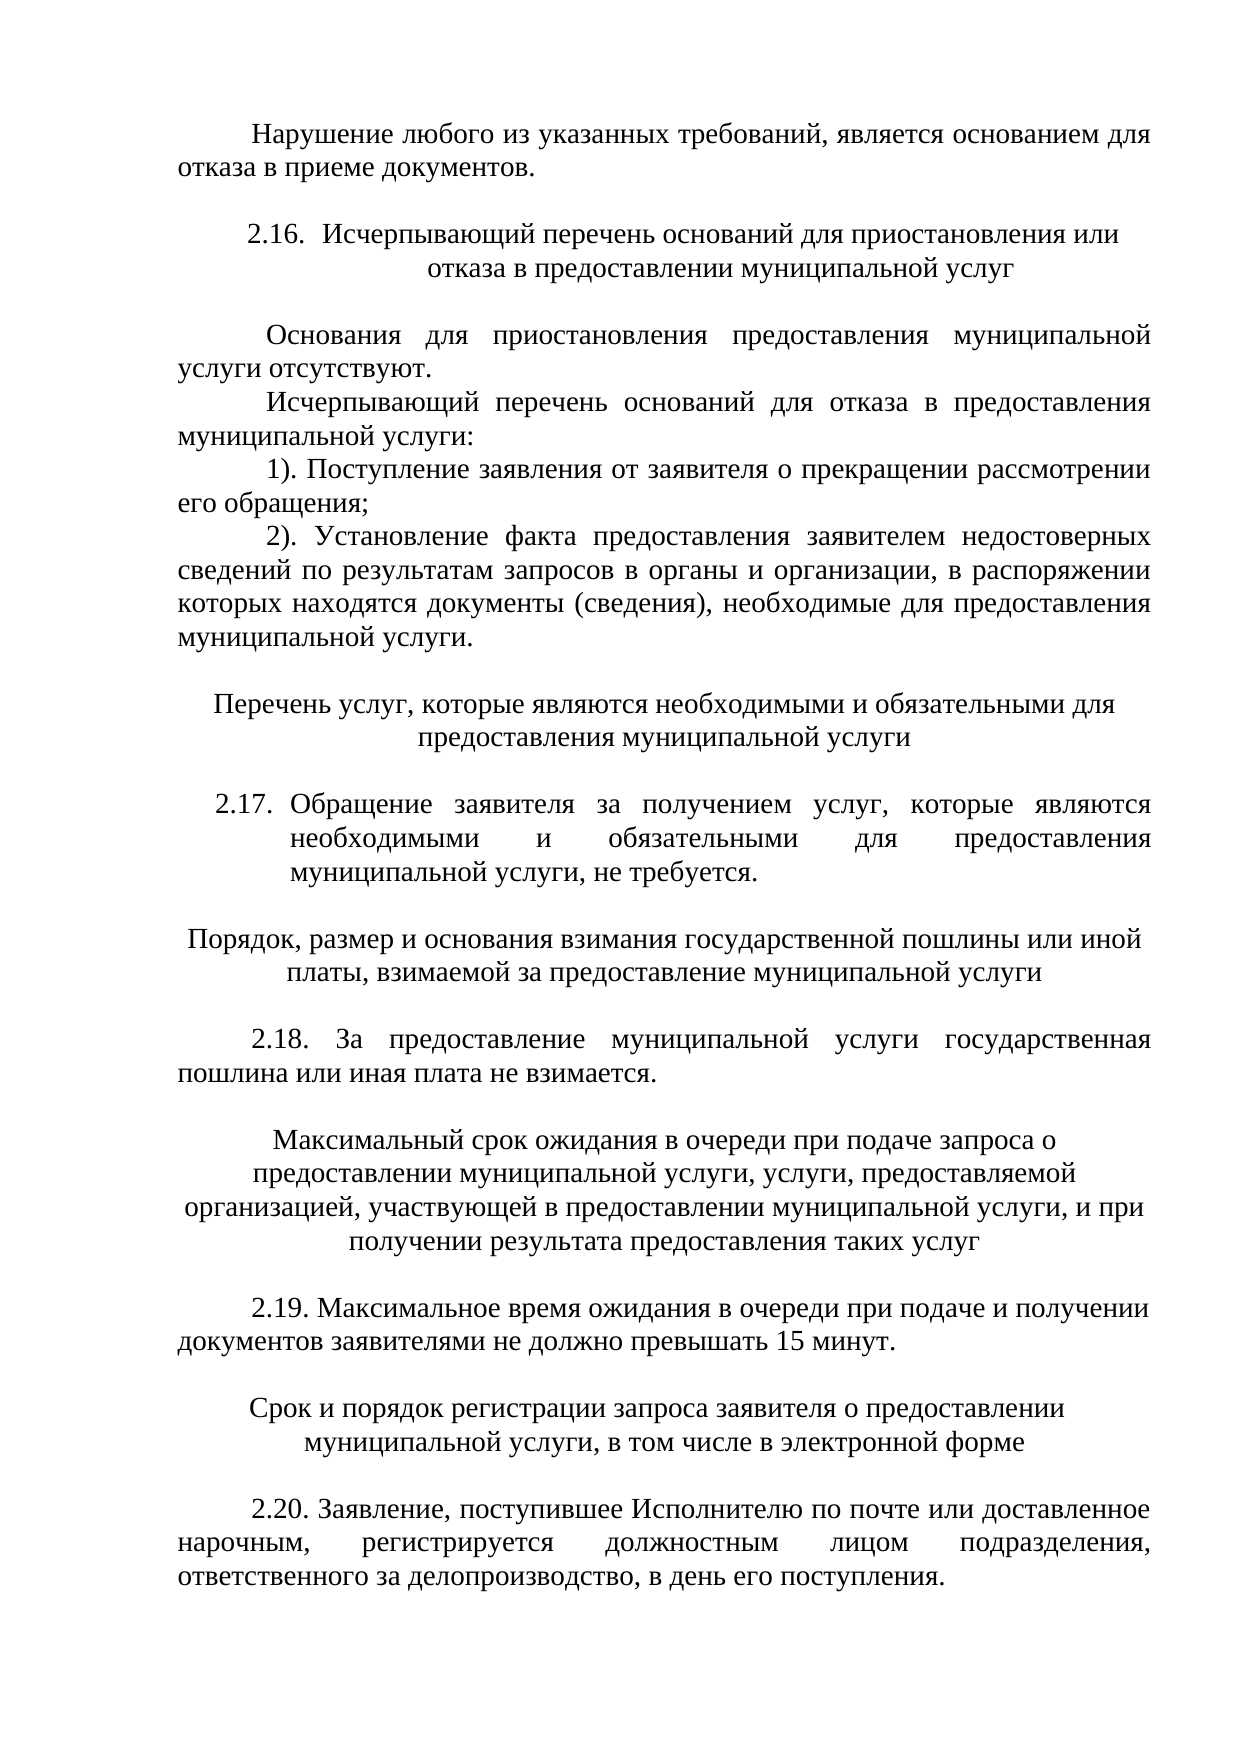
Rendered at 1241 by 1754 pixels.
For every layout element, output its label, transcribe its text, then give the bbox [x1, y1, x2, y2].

list Обращение заявителя за получением услуг, которые являются необходимыми и обязательными для предоставления муниципальной услуги, не требуется. [215, 787, 1152, 887]
text Порядок, размер и основания взимания государственной пошлины или иной платы, взимаемой за предоставление муниципальной услуги [177, 921, 1152, 988]
text Нарушение любого из указанных требований, является основанием для отказа в приеме документов. [177, 116, 1152, 183]
text 1). Поступление заявления от заявителя о прекращении рассмотрении его обращения; [177, 451, 1152, 518]
text Максимальный срок ожидания в очереди при подаче запроса о предоставлении муниципальной услуги, услуги, предоставляемой организацией, участвующей в предоставлении муниципальной услуги, и при получении результата предоставления таких услуг [177, 1122, 1152, 1256]
text Исчерпывающий перечень оснований для отказа в предоставления муниципальной услуги: [177, 384, 1152, 451]
text Основания для приостановления предоставления муниципальной услуги отсутствуют. [177, 317, 1152, 384]
text Перечень услуг, которые являются необходимыми и обязательными для предоставления муниципальной услуги [177, 686, 1152, 753]
text Срок и порядок регистрации запроса заявителя о предоставлении муниципальной услуги, в том числе в электронной форме [162, 1390, 1152, 1457]
text 2.19. Максимальное время ожидания в очереди при подаче и получении документов заявителями не должно превышать 15 минут. [177, 1290, 1152, 1357]
text 2). Установление факта предоставления заявителем недостоверных сведений по результатам запросов в органы и организации, в распоряжении которых находятся документы (сведения), необходимые для предоставления муниципальной услуги. [177, 518, 1152, 652]
text 2.20. Заявление, поступившее Исполнителю по почте или доставленное нарочным, регистрируется должностным лицом подразделения, ответственного за делопроизводство, в день его поступления. [177, 1491, 1152, 1592]
list Исчерпывающий перечень оснований для приостановления или отказа в предоставлении муниципальной услуг [215, 216, 1152, 283]
text 2.18. За предоставление муниципальной услуги государственная пошлина или иная плата не взимается. [177, 1021, 1152, 1088]
